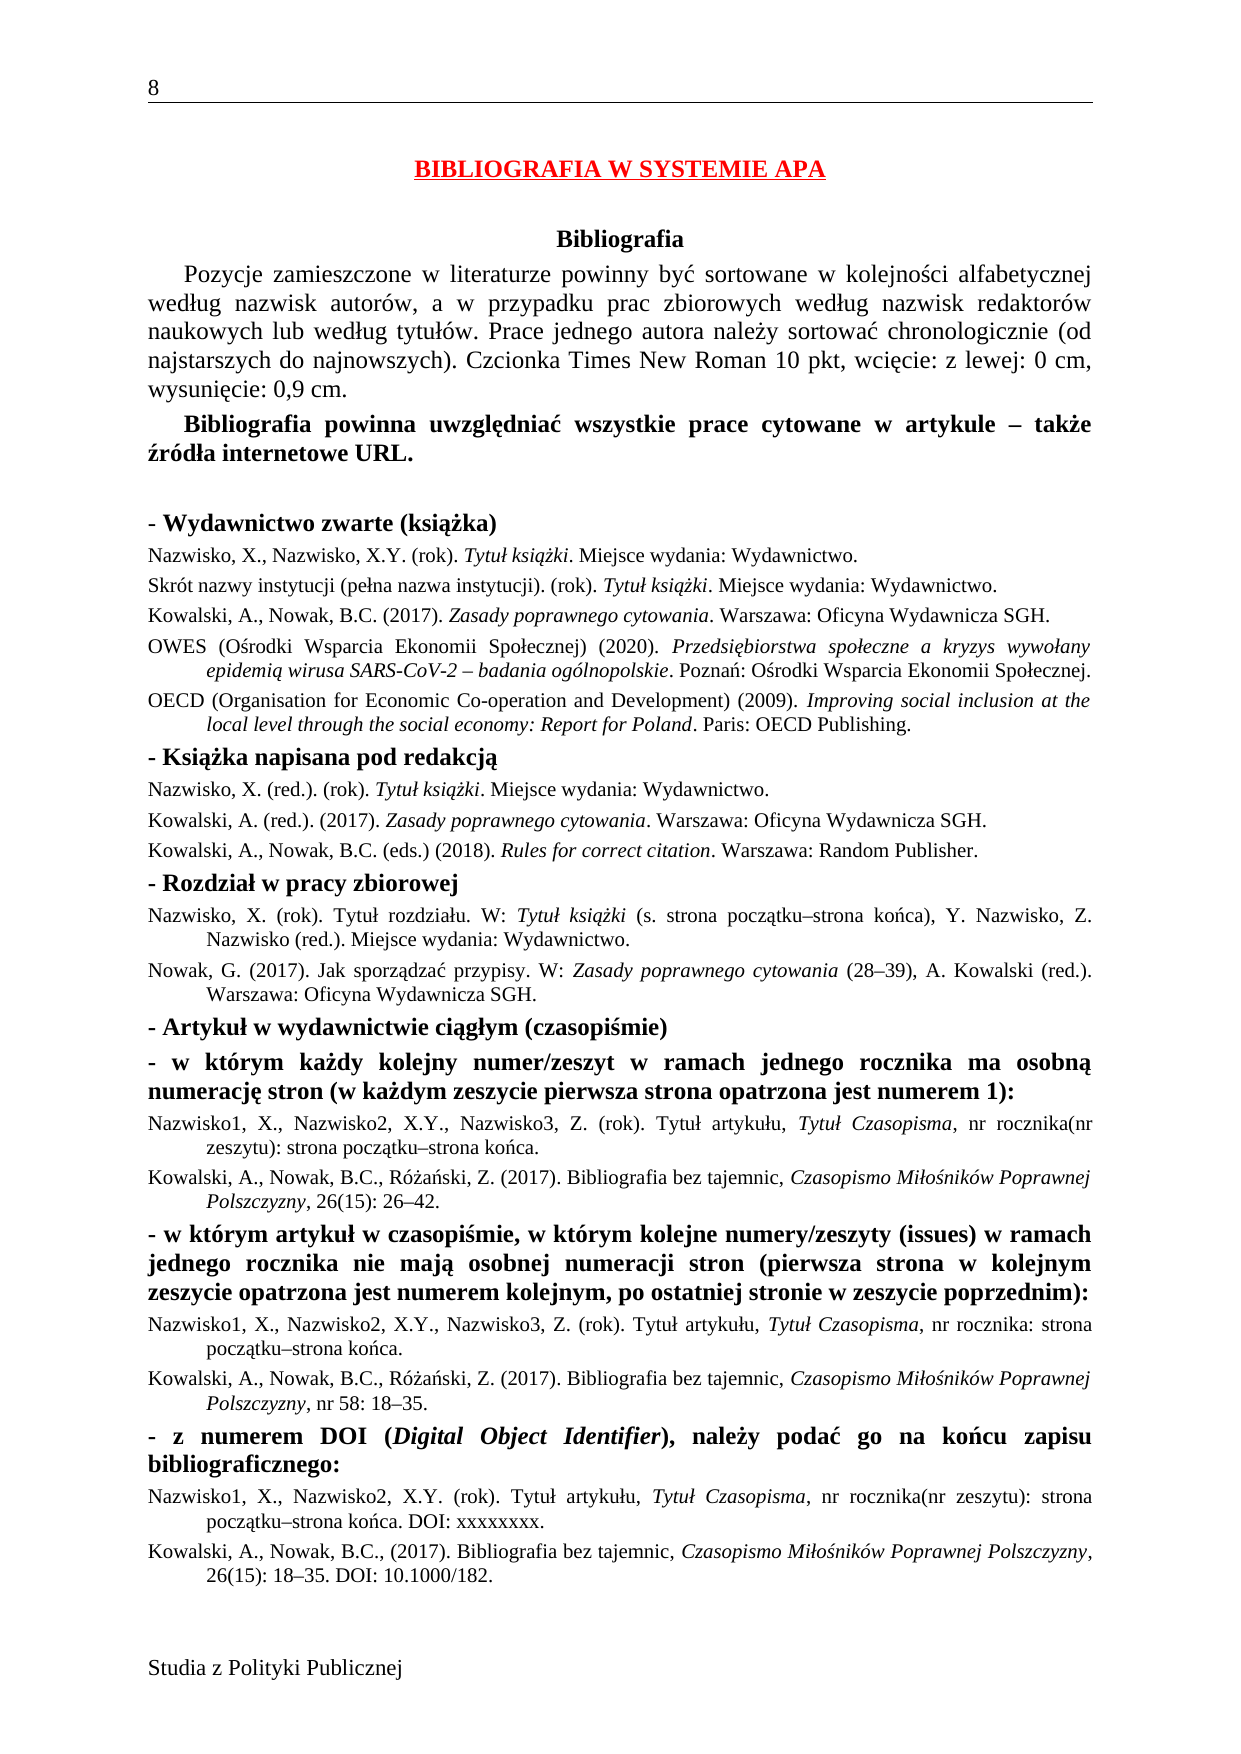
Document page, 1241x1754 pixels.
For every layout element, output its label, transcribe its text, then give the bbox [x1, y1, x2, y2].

text - Wydawnictwo zwarte (książka) [148, 508, 1093, 536]
text OWES (Ośrodki Wsparcia Ekonomii Społecznej) (2020). Przedsiębiorstwa społeczne a kryzys wywołany epidemią wirusa SARS-CoV-2 – badania ogólnopolskie. Poznań: Ośrodki Wsparcia Ekonomii Społecznej. [148, 633, 1093, 682]
text Nazwisko1, X., Nazwisko2, X.Y., Nazwisko3, Z. (rok). Tytuł artykułu, Tytuł Czasopisma, nr rocznika(nr zeszytu): strona początku–strona końca. [148, 1111, 1093, 1159]
text Kowalski, A., Nowak, B.C. (eds.) (2018). Rules for correct citation. Warszawa: Random Publisher. [148, 838, 1093, 862]
text - w którym każdy kolejny numer/zeszyt w ramach jednego rocznika ma osobną numerację stron (w każdym zeszycie pierwsza strona opatrzona jest numerem 1): [148, 1047, 1093, 1104]
text Bibliografia powinna uwzględniać wszystkie prace cytowane w artykule – także źródła internetowe URL. [148, 409, 1093, 466]
text Kowalski, A., Nowak, B.C., (2017). Bibliografia bez tajemnic, Czasopismo Miłośników Poprawnej Polszczyzny, 26(15): 18–35. DOI: 10.1000/182. [148, 1539, 1093, 1587]
text Nazwisko, X. (red.). (rok). Tytuł książki. Miejsce wydania: Wydawnictwo. [148, 777, 1093, 801]
text Kowalski, A. (red.). (2017). Zasady poprawnego cytowania. Warszawa: Oficyna Wydawnicza SGH. [148, 808, 1093, 832]
text Nowak, G. (2017). Jak sporządzać przypisy. W: Zasady poprawnego cytowania (28–39), A. Kowalski (red.). Warszawa: Oficyna Wydawnicza SGH. [148, 958, 1093, 1006]
text Nazwisko, X., Nazwisko, X.Y. (rok). Tytuł książki. Miejsce wydania: Wydawnictwo. [148, 543, 1093, 567]
text Bibliografia [148, 224, 1093, 253]
text - Książka napisana pod redakcją [148, 742, 1093, 771]
text Nazwisko1, X., Nazwisko2, X.Y. (rok). Tytuł artykułu, Tytuł Czasopisma, nr rocznika(nr zeszytu): strona początku–strona końca. DOI: xxxxxxxx. [148, 1484, 1093, 1533]
text - w którym artykuł w czasopiśmie, w którym kolejne numery/zeszyty (issues) w ramach jednego rocznika nie mają osobnej numeracji stron (pierwsza strona w kolejnym zeszycie opatrzona jest numerem kolejnym, po ostatniej stronie w zeszycie poprzednim): [148, 1219, 1093, 1306]
text - z numerem DOI (Digital Object Identifier), należy podać go na końcu zapisu bibliograficznego: [148, 1421, 1093, 1478]
text BIBLIOGRAFIA W SYSTEMIE APA [148, 154, 1093, 183]
text OECD (Organisation for Economic Co-operation and Development) (2009). Improving social inclusion at the local level through the social economy: Report for Poland. Paris: OECD Publishing. [148, 688, 1093, 736]
text - Rozdział w pracy zbiorowej [148, 868, 1093, 897]
text Kowalski, A., Nowak, B.C. (2017). Zasady poprawnego cytowania. Warszawa: Oficyna Wydawnicza SGH. [148, 603, 1093, 627]
text Nazwisko, X. (rok). Tytuł rozdziału. W: Tytuł książki (s. strona początku–strona końca), Y. Nazwisko, Z. Nazwisko (red.). Miejsce wydania: Wydawnictwo. [148, 903, 1093, 951]
text - Artykuł w wydawnictwie ciągłym (czasopiśmie) [148, 1012, 1093, 1041]
text Skrót nazwy instytucji (pełna nazwa instytucji). (rok). Tytuł książki. Miejsce wydania: Wydawnictwo. [148, 573, 1093, 597]
text Pozycje zamieszczone w literaturze powinny być sortowane w kolejności alfabetycznej według nazwisk autorów, a w przypadku prac zbiorowych według nazwisk redaktorów naukowych lub według tytułów. Prace jednego autora należy sortować chronologicznie (od najstarszych do najnowszych). Czcionka Times New Roman 10 pkt, wcięcie: z lewej: 0 cm, wysunięcie: 0,9 cm. [148, 259, 1093, 403]
text Kowalski, A., Nowak, B.C., Różański, Z. (2017). Bibliografia bez tajemnic, Czasopismo Miłośników Poprawnej Polszczyzny, 26(15): 26–42. [148, 1165, 1093, 1213]
text Nazwisko1, X., Nazwisko2, X.Y., Nazwisko3, Z. (rok). Tytuł artykułu, Tytuł Czasopisma, nr rocznika: strona początku–strona końca. [148, 1312, 1093, 1360]
text Kowalski, A., Nowak, B.C., Różański, Z. (2017). Bibliografia bez tajemnic, Czasopismo Miłośników Poprawnej Polszczyzny, nr 58: 18–35. [148, 1366, 1093, 1414]
